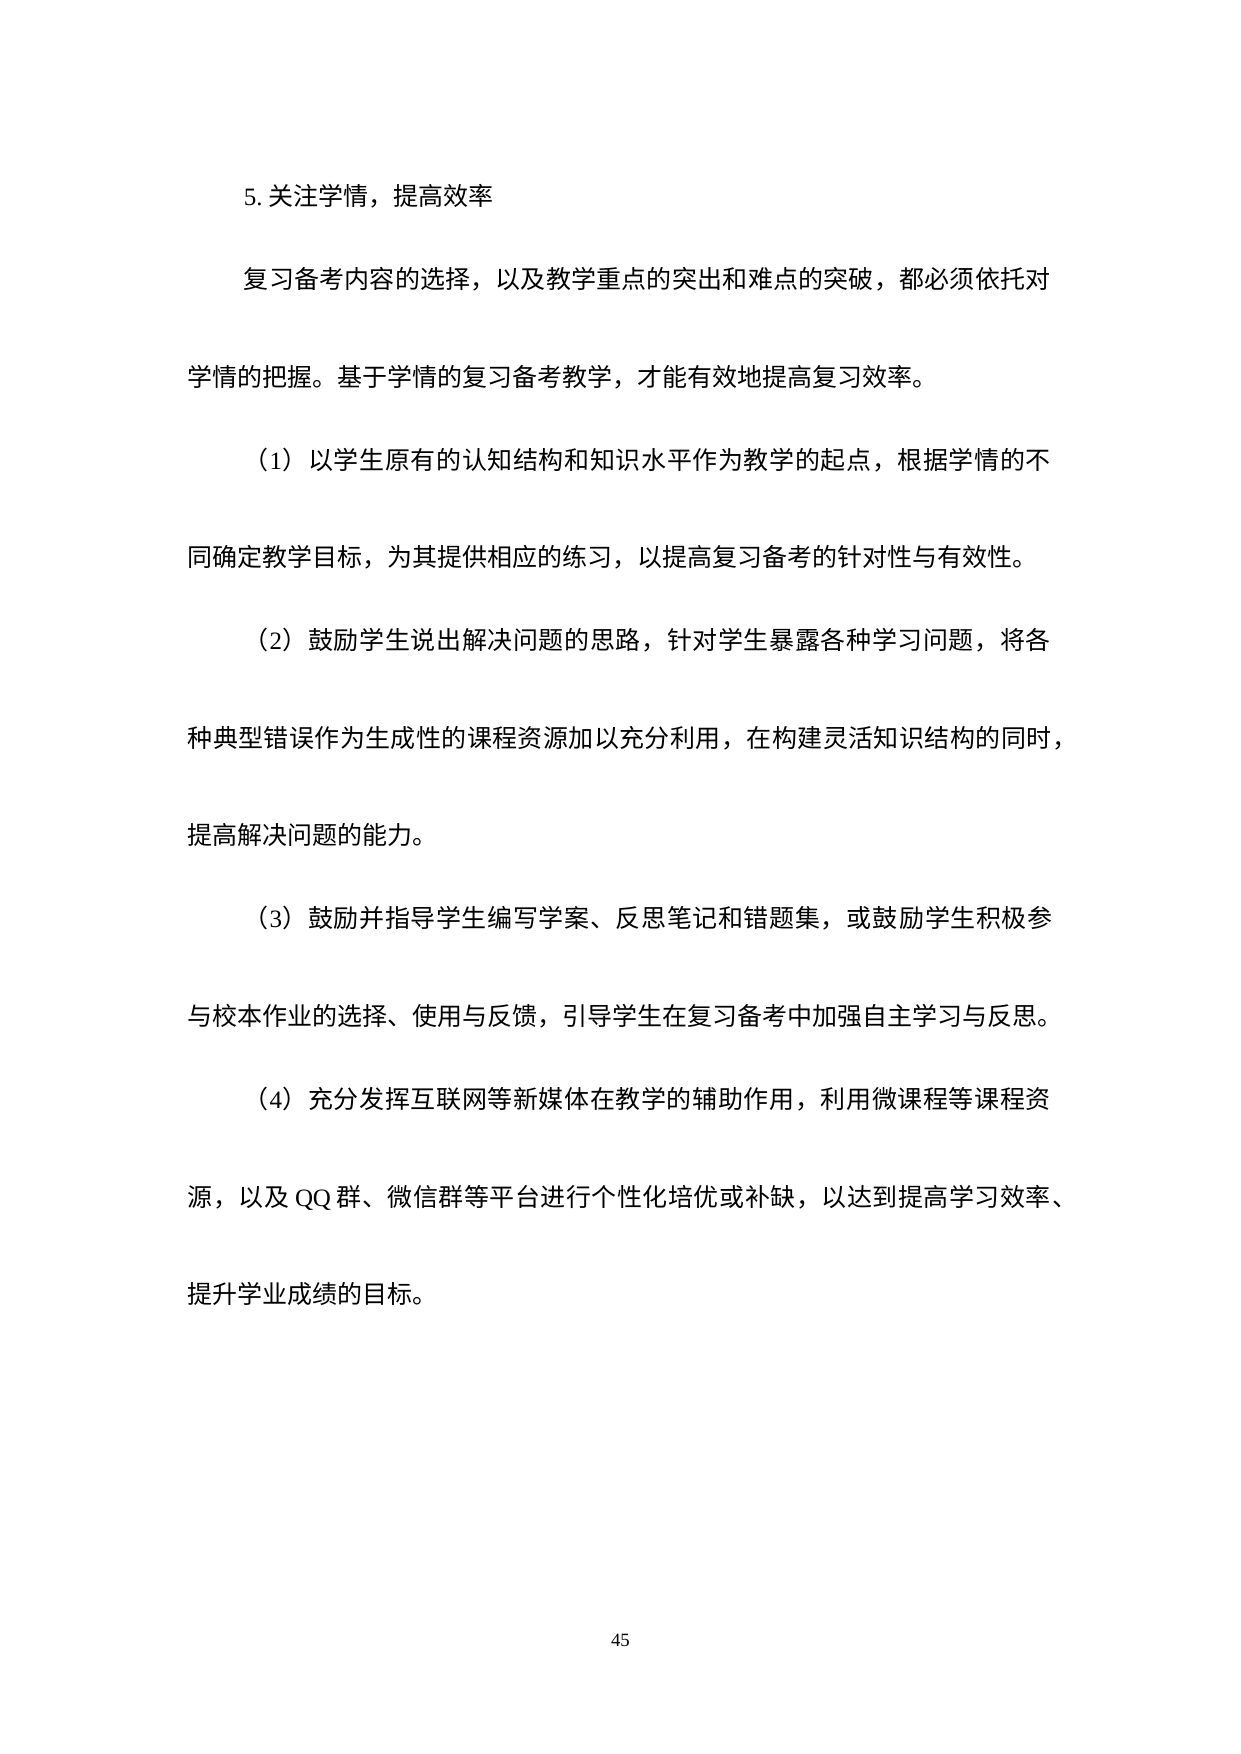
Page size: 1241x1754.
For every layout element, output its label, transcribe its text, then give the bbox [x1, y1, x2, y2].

text 5. 关注学情，提高效率 [187, 162, 1053, 227]
text （1）以学生原有的认知结构和知识水平作为教学的起点，根据学情的不同确定教学目标，为其提供相应的练习，以提高复习备考的针对性与有效性。 [187, 426, 1053, 588]
text （3）鼓励并指导学生编写学案、反思笔记和错题集，或鼓励学生积极参与校本作业的选择、使用与反馈，引导学生在复习备考中加强自主学习与反思。 [187, 884, 1053, 1047]
text （2）鼓励学生说出解决问题的思路，针对学生暴露各种学习问题，将各种典型错误作为生成性的课程资源加以充分利用，在构建灵活知识结构的同时，提高解决问题的能力。 [187, 606, 1053, 866]
text 复习备考内容的选择，以及教学重点的突出和难点的突破，都必须依托对学情的把握。基于学情的复习备考教学，才能有效地提高复习效率。 [187, 245, 1053, 408]
text （4）充分发挥互联网等新媒体在教学的辅助作用，利用微课程等课程资源，以及QQ群、微信群等平台进行个性化培优或补缺，以达到提高学习效率、提升学业成绩的目标。 [187, 1065, 1053, 1325]
